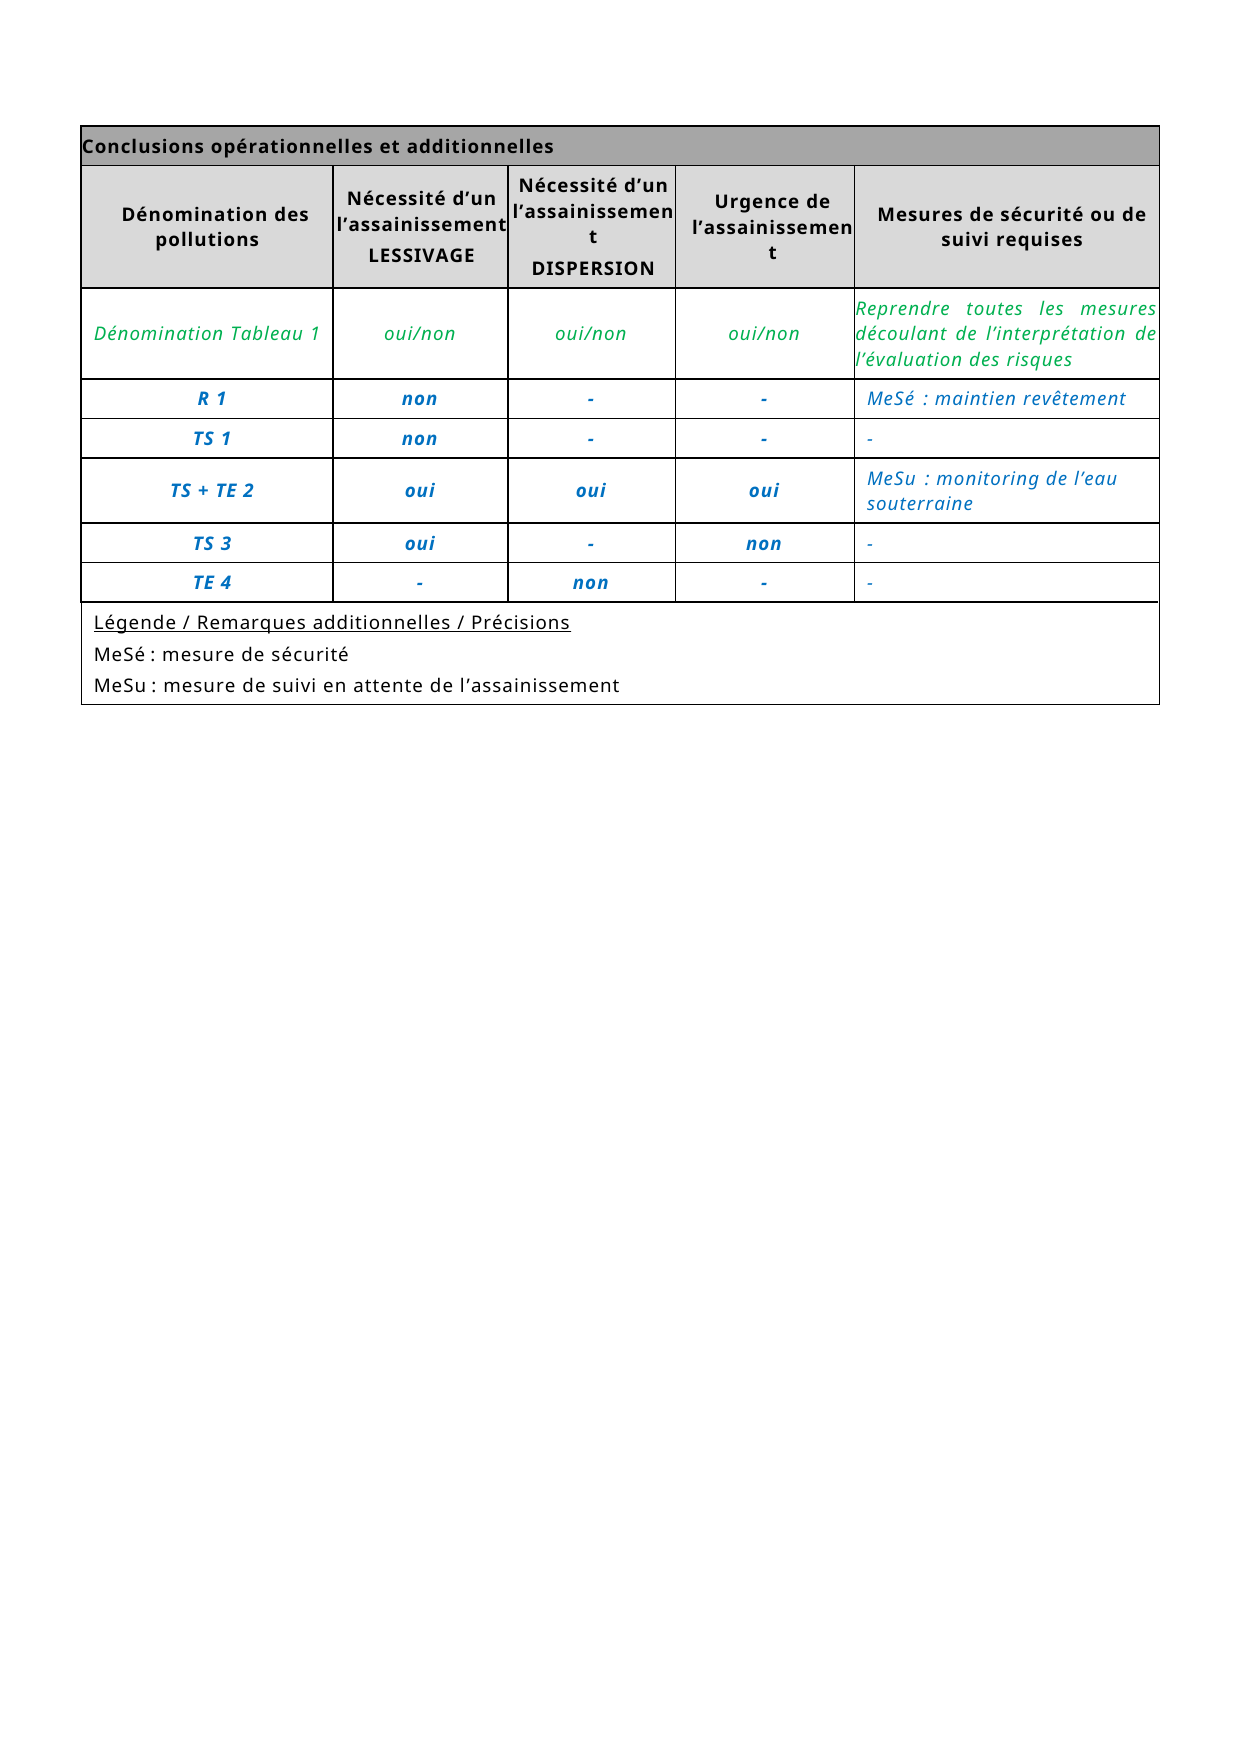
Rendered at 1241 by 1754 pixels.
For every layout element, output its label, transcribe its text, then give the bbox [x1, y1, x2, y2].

table_cell - [334, 563, 507, 601]
table_cell TE 4 [82, 563, 332, 601]
table_cell oui/non [334, 289, 507, 378]
table_cell Dénomination des pollutions [82, 166, 332, 287]
table_cell TS 1 [82, 419, 332, 457]
table_cell TS 3 [82, 524, 332, 562]
table_cell - [676, 380, 854, 417]
table_cell oui [509, 459, 675, 522]
table_cell oui/non [676, 289, 854, 378]
table_cell - [509, 419, 675, 457]
table_cell Dénomination Tableau 1 [82, 289, 332, 378]
table_cell non [334, 380, 507, 417]
table_cell oui [334, 459, 507, 522]
table_cell - [676, 419, 854, 457]
table_cell - [855, 419, 1159, 457]
table_cell oui [334, 524, 507, 562]
table_cell - [855, 563, 1159, 601]
table_cell MeSé : maintien revêtement [855, 380, 1159, 417]
table_cell non [676, 524, 854, 562]
table_cell MeSu : monitoring de l’eau souterraine [855, 459, 1159, 522]
table_cell Urgence de l’assainissement [676, 166, 854, 287]
table_cell Reprendre toutes les mesures découlant de l’interprétation de l’évaluation des risques [855, 289, 1159, 378]
table_cell - [509, 380, 675, 417]
table_cell non [509, 563, 675, 601]
table_cell - [855, 524, 1159, 562]
table_cell oui [676, 459, 854, 522]
table_cell - [676, 563, 854, 601]
table_cell oui/non [509, 289, 675, 378]
table_cell Nécessité d’un l’assainissement LESSIVAGE [334, 166, 507, 287]
table_header Conclusions opérationnelles et additionnelles [82, 127, 1159, 165]
table_cell Nécessité d’un l’assainissement DISPERSION [509, 166, 675, 287]
table_cell R 1 [82, 380, 332, 417]
table_cell Légende / Remarques additionnelles / Précisions MeSé : mesure de sécurité MeSu : mesure de suivi en attente de l’assainissement [82, 601, 1159, 704]
table_cell - [509, 524, 675, 562]
table_cell non [334, 419, 507, 457]
table_cell Mesures de sécurité ou de suivi requises [855, 166, 1159, 287]
table_cell TS + TE 2 [82, 459, 332, 522]
